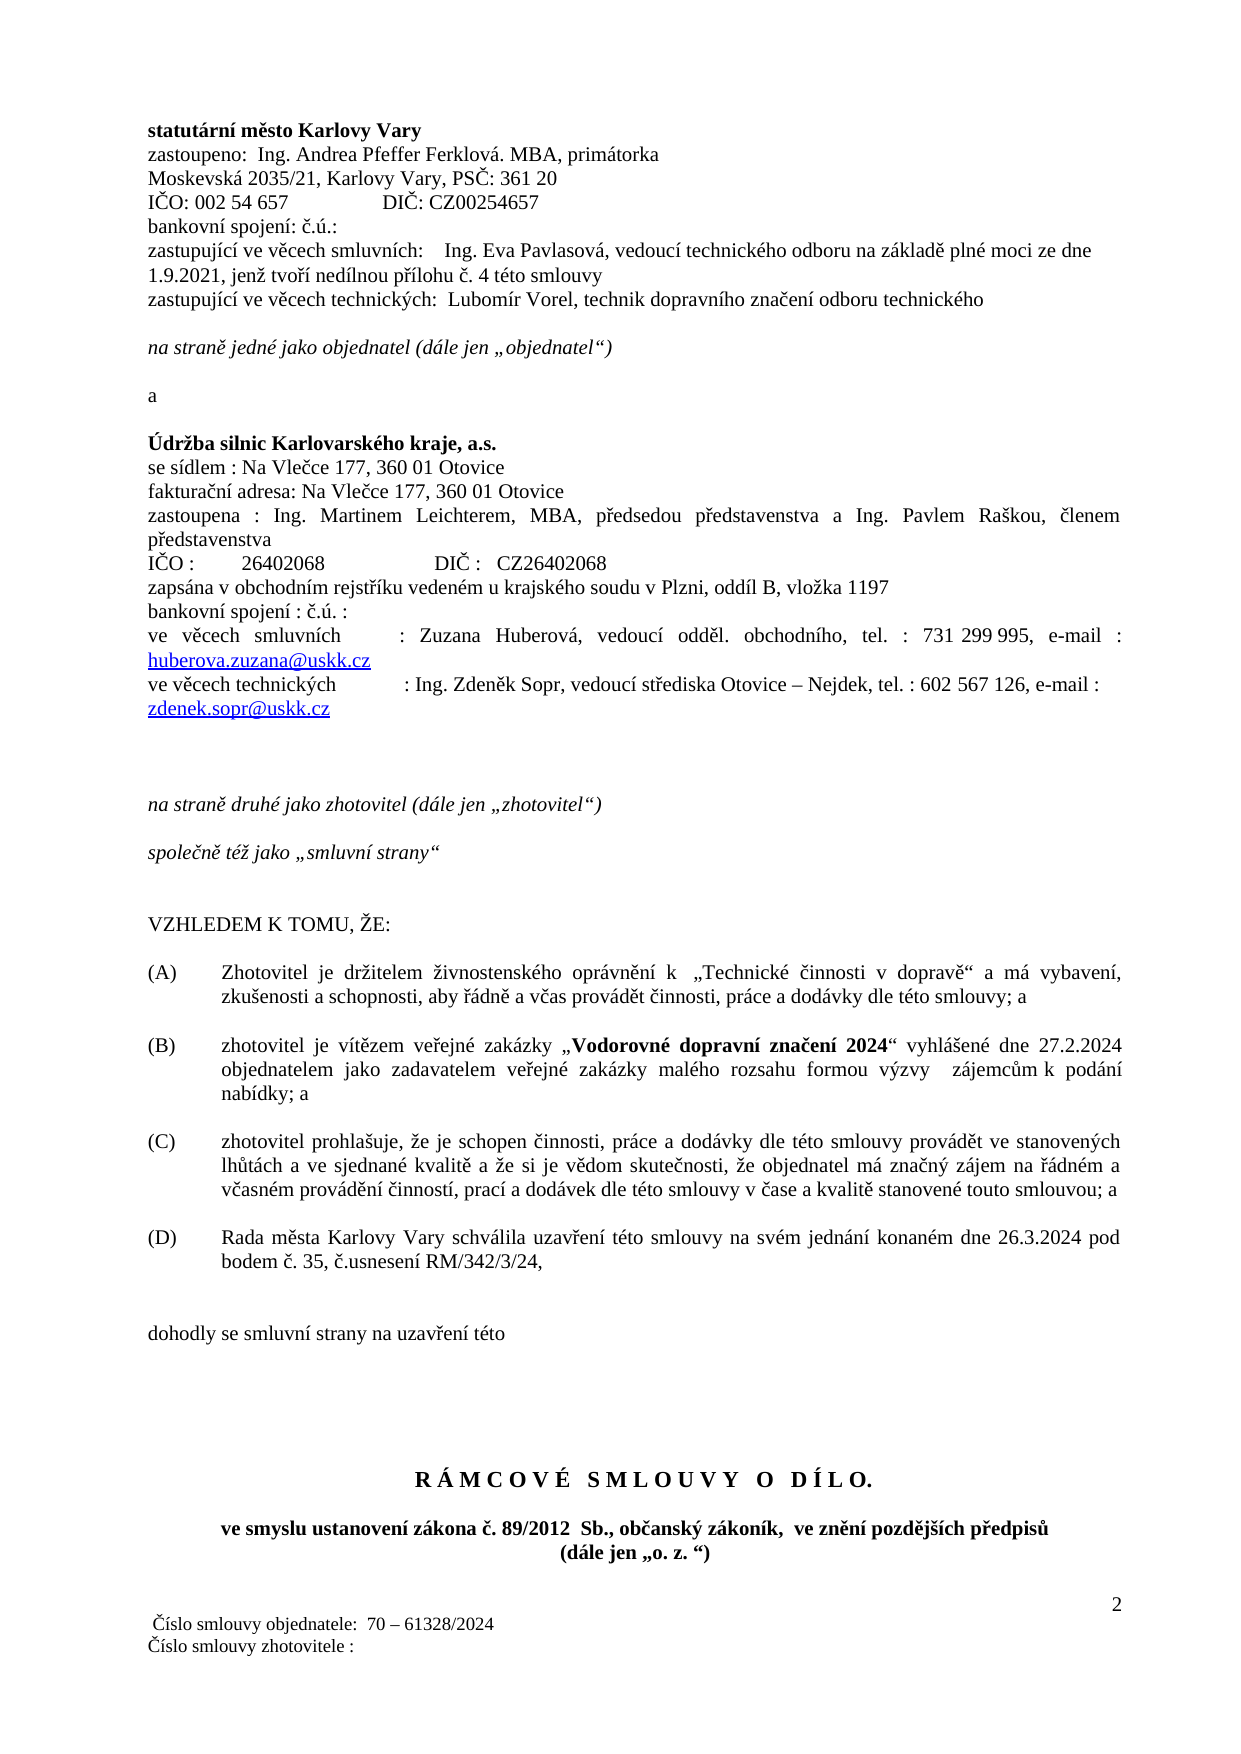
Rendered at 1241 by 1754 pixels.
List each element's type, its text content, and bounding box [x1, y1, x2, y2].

text fakturační adresa: Na Vlečce 177, 360 01 Otovice [148, 479, 1122, 503]
text IČO : 26402068 DIČ : CZ26402068 [148, 551, 1122, 575]
text Údržba silnic Karlovarského kraje, a.s. [148, 431, 1122, 455]
text a [148, 383, 1122, 407]
subtitle R Á M C O V É S M L O U V Y O D Í L O. [148, 1466, 1122, 1492]
text Vzhledem k tomu, že: [148, 912, 1122, 936]
text na straně jedné jako objednatel (dále jen „objednatel“) [148, 335, 1122, 359]
list zhotovitel je vítězem veřejné zakázky „Vodorovné dopravní značení 2024“ vyhlášené dne 27.2.2024 objednatelem jako zadavatelem veřejné zakázky malého rozsahu formou výzvy zájemcům k podání nabídky; a [148, 1032, 1122, 1105]
list Rada města Karlovy Vary schválila uzavření této smlouvy na svém jednání konaném dne 26.3.2024 pod bodem č. 35, č.usnesení RM/342/3/24, [148, 1225, 1122, 1273]
subtitle statutární město Karlovy Vary [148, 118, 1122, 142]
text Moskevská 2035/21, Karlovy Vary, PSČ: 361 20 [148, 166, 1122, 190]
text zastupující ve věcech technických: Lubomír Vorel, technik dopravního značení odboru technického [148, 287, 1122, 311]
text ve věcech smluvních : Zuzana Huberová, vedoucí odděl. obchodního, tel. : 731 299 995, e-mail : huberova.zuzana@uskk.cz [148, 623, 1122, 672]
text ve věcech technických : Ing. Zdeněk Sopr, vedoucí střediska Otovice – Nejdek, tel. : 602 567 126, e-mail : [148, 672, 1122, 696]
text dohodly se smluvní strany na uzavření této [148, 1321, 1122, 1345]
text na straně druhé jako zhotovitel (dále jen „zhotovitel“) [148, 792, 1122, 816]
text zastoupeno: Ing. Andrea Pfeffer Ferklová. MBA, primátorka [148, 142, 1122, 166]
text zastupující ve věcech smluvních: Ing. Eva Pavlasová, vedoucí technického odboru na základě plné moci ze dne 1.9.2021, jenž tvoří nedílnou přílohu č. 4 této smlouvy [148, 238, 1122, 287]
list zhotovitel prohlašuje, že je schopen činnosti, práce a dodávky dle této smlouvy provádět ve stanovených lhůtách a ve sjednané kvalitě a že si je vědom skutečnosti, že objednatel má značný zájem na řádném a včasném provádění činností, prací a dodávek dle této smlouvy v čase a kvalitě stanovené touto smlouvou; a [148, 1129, 1122, 1201]
text bankovní spojení : č.ú. : [148, 599, 1122, 623]
text IČO: 002 54 657 DIČ: CZ00254657 [148, 190, 1122, 214]
text (dále jen „o. z. “) [148, 1540, 1122, 1564]
text zdenek.sopr@uskk.cz [148, 696, 1122, 720]
text bankovní spojení: č.ú.: [148, 214, 1122, 238]
list Zhotovitel je držitelem živnostenského oprávnění k „Technické činnosti v dopravě“ a má vybavení, zkušenosti a schopnosti, aby řádně a včas provádět činnosti, práce a dodávky dle této smlouvy; a [148, 960, 1122, 1008]
text zastoupena : Ing. Martinem Leichterem, MBA, předsedou představenstva a Ing. Pavlem Raškou, členem představenstva [148, 503, 1122, 551]
text zapsána v obchodním rejstříku vedeném u krajského soudu v Plzni, oddíl B, vložka 1197 [148, 575, 1122, 599]
text společně též jako „smluvní strany“ [148, 840, 1122, 864]
text se sídlem : Na Vlečce 177, 360 01 Otovice [148, 455, 1122, 479]
text ve smyslu ustanovení zákona č. 89/2012 Sb., občanský zákoník, ve znění pozdějších předpisů [148, 1516, 1122, 1540]
